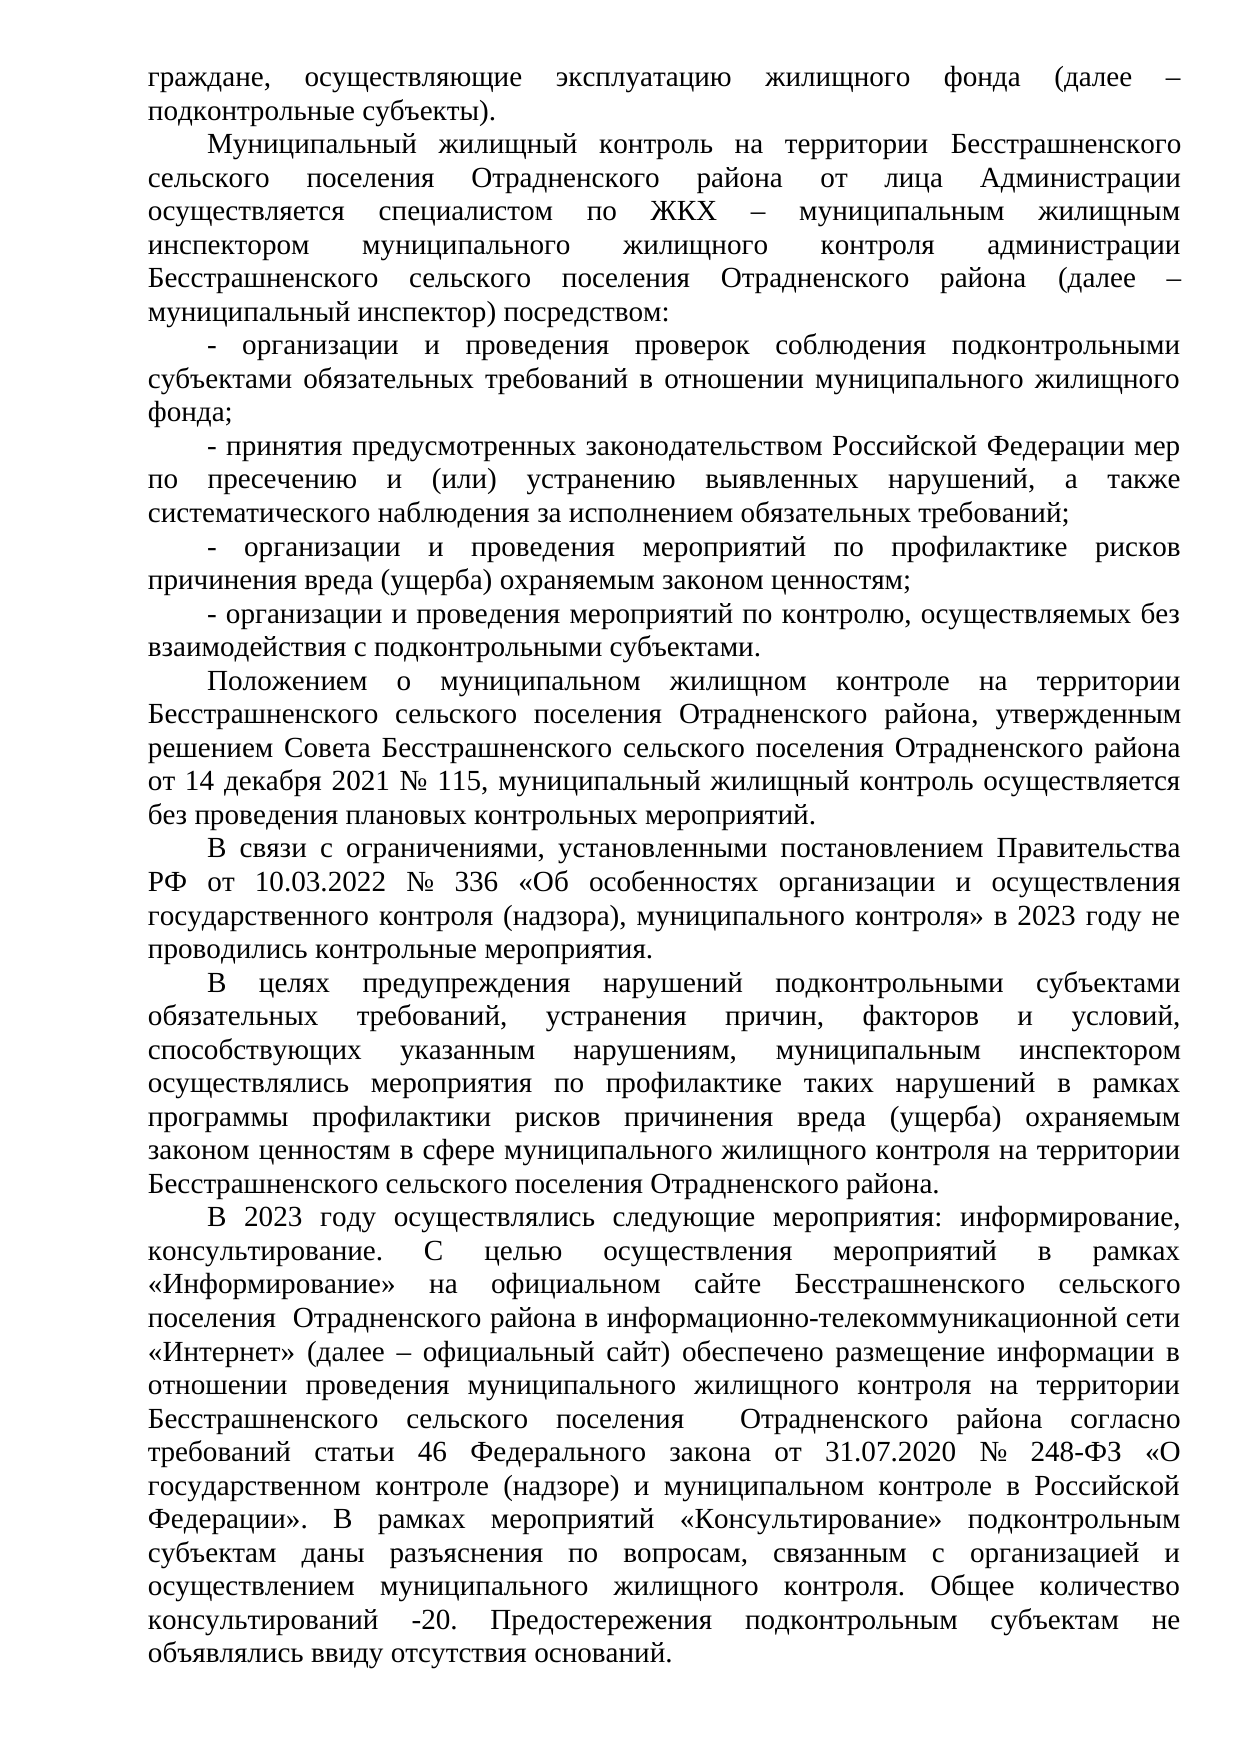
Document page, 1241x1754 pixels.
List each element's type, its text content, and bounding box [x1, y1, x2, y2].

text - организации и проведения мероприятий по профилактике рисков причинения вреда (ущерба) охраняемым законом ценностям; [148, 529, 1181, 596]
text Муниципальный жилищный контроль на территории Бесстрашненского сельского поселения Отрадненского района от лица Администрации осуществляется специалистом по ЖКХ – муниципальным жилищным инспектором муниципального жилищного контроля администрации Бесстрашненского сельского поселения Отрадненского района (далее – муниципальный инспектор) посредством: [148, 126, 1181, 327]
text В целях предупреждения нарушений подконтрольными субъектами обязательных требований, устранения причин, факторов и условий, способствующих указанным нарушениям, муниципальным инспектором осуществлялись мероприятия по профилактике таких нарушений в рамках программы профилактики рисков причинения вреда (ущерба) охраняемым законом ценностям в сфере муниципального жилищного контроля на территории Бесстрашненского сельского поселения Отрадненского района. [148, 965, 1181, 1199]
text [148, 59, 1181, 126]
text В 2023 году осуществлялись следующие мероприятия: информирование, консультирование. С целью осуществления мероприятий в рамках «Информирование» на официальном сайте Бесстрашненского сельского поселения Отрадненского района в информационно-телекоммуникационной сети «Интернет» (далее – официальный сайт) обеспечено размещение информации в отношении проведения муниципального жилищного контроля на территории Бесстрашненского сельского поселения Отрадненского района согласно требований статьи 46 Федерального закона от 31.07.2020 № 248-ФЗ «О государственном контроле (надзоре) и муниципальном контроле в Российской Федерации». В рамках мероприятий «Консультирование» подконтрольным субъектам даны разъяснения по вопросам, связанным с организацией и осуществлением муниципального жилищного контроля. Общее количество консультирований -20. Предостережения подконтрольным субъектам не объявлялись ввиду отсутствия оснований. [148, 1199, 1181, 1669]
text Положением о муниципальном жилищном контроле на территории Бесстрашненского сельского поселения Отрадненского района, утвержденным решением Совета Бесстрашненского сельского поселения Отрадненского района от 14 декабря 2021 № 115, муниципальный жилищный контроль осуществляется без проведения плановых контрольных мероприятий. [148, 663, 1181, 831]
text - организации и проведения проверок соблюдения подконтрольными субъектами обязательных требований в отношении муниципального жилищного фонда; [148, 327, 1181, 428]
text - организации и проведения мероприятий по контролю, осуществляемых без взаимодействия с подконтрольными субъектами. [148, 596, 1181, 663]
text - принятия предусмотренных законодательством Российской Федерации мер по пресечению и (или) устранению выявленных нарушений, а также систематического наблюдения за исполнением обязательных требований; [148, 428, 1181, 529]
text В связи с ограничениями, установленными постановлением Правительства РФ от 10.03.2022 № 336 «Об особенностях организации и осуществления государственного контроля (надзора), муниципального контроля» в 2023 году не проводились контрольные мероприятия. [148, 831, 1181, 965]
